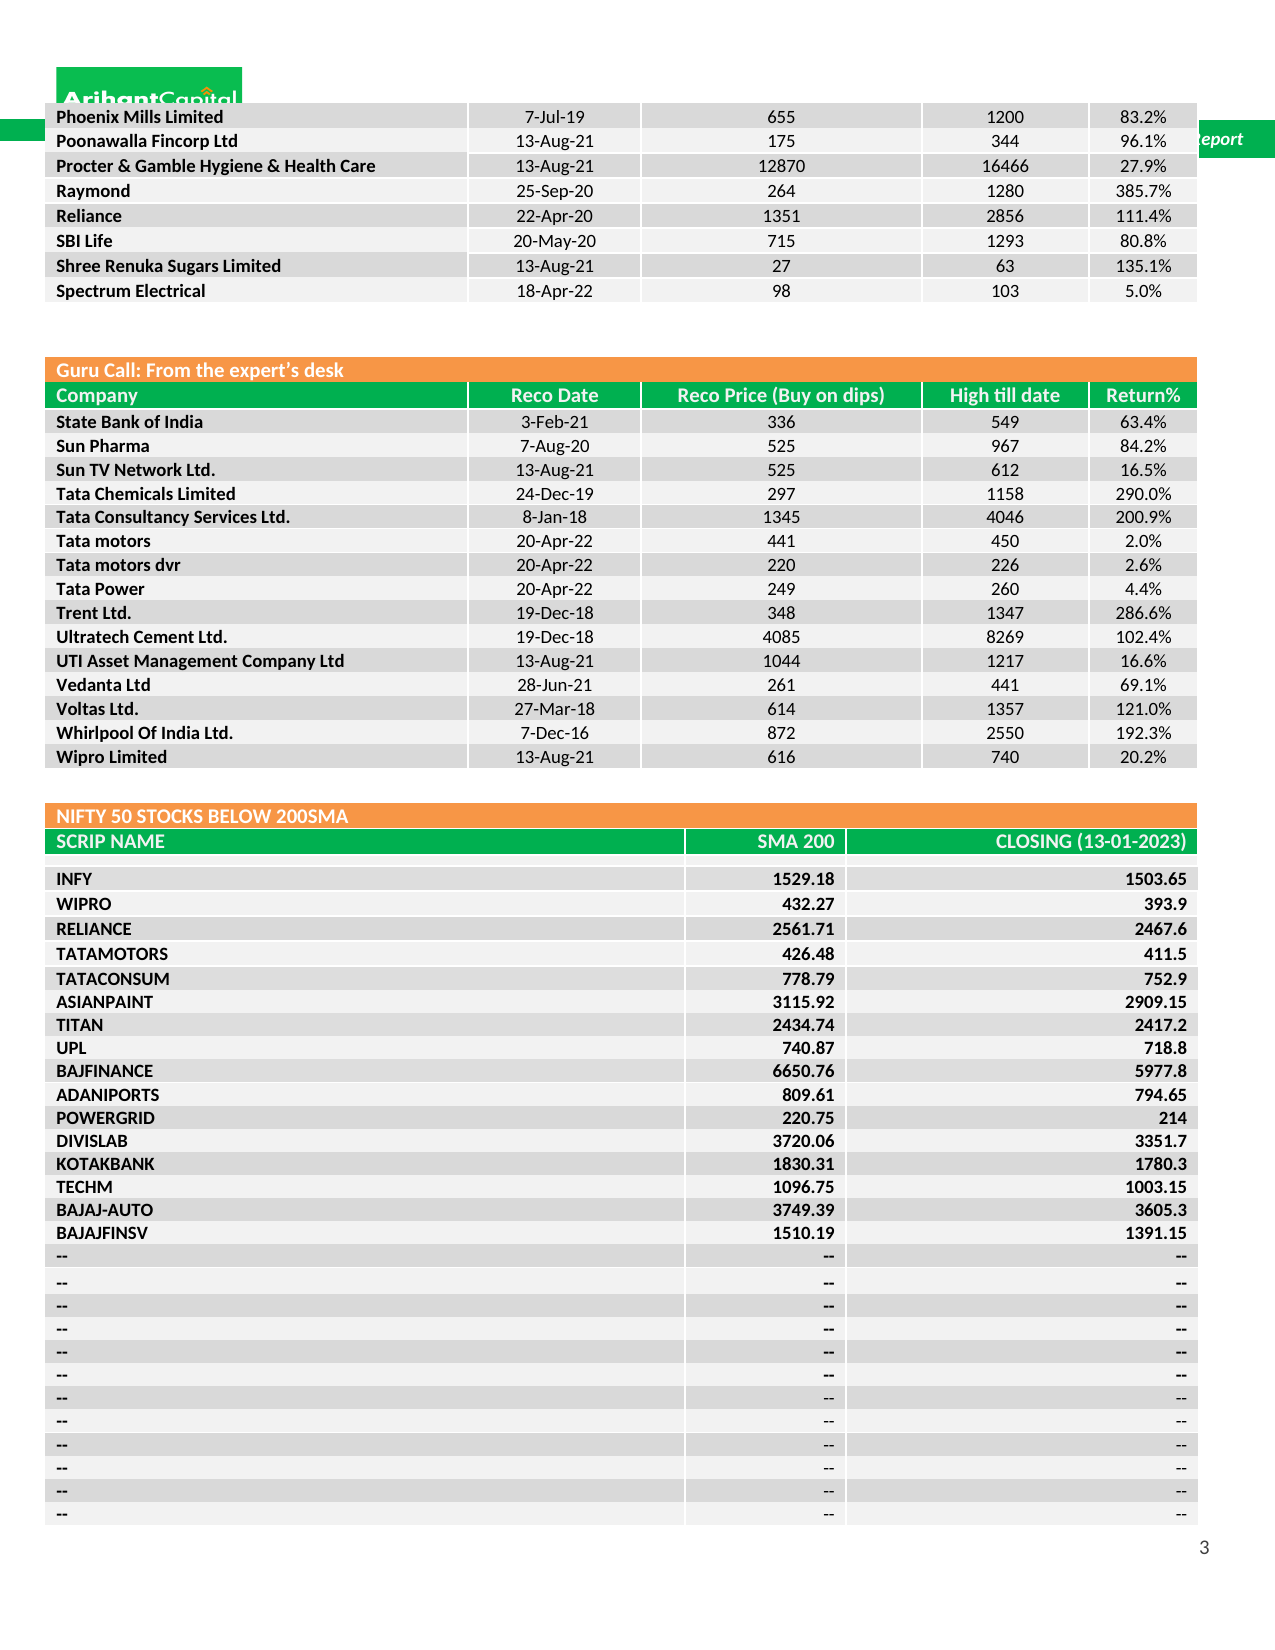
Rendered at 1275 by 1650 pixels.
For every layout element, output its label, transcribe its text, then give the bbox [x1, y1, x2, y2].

table_cell Reco Price (Buy on dips) [642, 382, 921, 408]
table_cell -- [847, 1433, 1198, 1456]
table_cell 6650.76 [686, 1059, 845, 1082]
table_cell -- [847, 1386, 1198, 1409]
table_cell 1780.3 [847, 1152, 1198, 1175]
table_cell 111.4% [1090, 204, 1197, 227]
table_cell 1293 [923, 229, 1088, 252]
table_cell 2550 [923, 720, 1088, 744]
table_cell 135.1% [1090, 254, 1197, 277]
table_cell -- [45, 1502, 684, 1525]
table_cell 1357 [923, 696, 1088, 720]
table_cell 264 [642, 179, 921, 202]
table_cell Raymond [45, 179, 467, 202]
table_cell 220.75 [686, 1106, 845, 1129]
table_cell -- [45, 1340, 684, 1363]
table_cell 1003.15 [847, 1175, 1198, 1198]
table_cell 19-Dec-18 [469, 624, 640, 648]
table_cell 525 [642, 457, 921, 481]
table_cell 13-Aug-21 [469, 254, 640, 277]
table_cell Spectrum Electrical [45, 277, 467, 302]
table_cell 28-Jun-21 [469, 672, 640, 696]
table_cell SMA 200 [686, 829, 845, 854]
table_cell -- [847, 1456, 1198, 1479]
table_cell 385.7% [1090, 179, 1197, 202]
table_cell 13-Aug-21 [469, 128, 640, 152]
table_cell Company [45, 382, 467, 408]
table_cell 290.0% [1090, 481, 1197, 504]
table_cell 740 [923, 744, 1088, 768]
table_cell [686, 856, 845, 865]
table_cell 3-Feb-21 [469, 410, 640, 433]
table_cell 7-Dec-16 [469, 720, 640, 744]
table_cell 16.5% [1090, 457, 1197, 481]
table_cell 103 [923, 279, 1088, 302]
table_cell 7-Jul-19 [469, 103, 640, 128]
table_cell 336 [642, 410, 921, 433]
table_cell 752.9 [847, 967, 1198, 990]
table_cell 16.6% [1090, 648, 1197, 672]
table_cell 8-Jan-18 [469, 505, 640, 528]
table_cell 525 [642, 433, 921, 457]
table_cell -- [45, 1363, 684, 1386]
table_cell -- [686, 1317, 845, 1340]
table_cell 27 [642, 254, 921, 277]
table_cell 5977.8 [847, 1059, 1198, 1082]
table_cell Vedanta Ltd [45, 672, 467, 696]
table_cell 2417.2 [847, 1013, 1198, 1036]
table_cell -- [686, 1244, 845, 1267]
table_cell 2434.74 [686, 1013, 845, 1036]
table_cell 27-Mar-18 [469, 696, 640, 720]
table_cell 1200 [923, 103, 1088, 128]
table_cell 63.4% [1090, 410, 1197, 433]
table_cell -- [45, 1294, 684, 1317]
table_cell 1096.75 [686, 1175, 845, 1198]
table_cell Tata motors dvr [45, 553, 467, 576]
table_cell TATACONSUM [45, 967, 684, 990]
table_cell TECHM [45, 1175, 684, 1198]
table_cell -- [45, 1456, 684, 1479]
table_cell -- [847, 1317, 1198, 1340]
table_cell 4.4% [1090, 576, 1197, 600]
table_cell 2.0% [1090, 529, 1197, 552]
table_cell 348 [642, 600, 921, 624]
table_cell 1510.19 [686, 1221, 845, 1244]
table_cell -- [686, 1268, 845, 1294]
table_cell -- [686, 1502, 845, 1525]
table_cell -- [847, 1363, 1198, 1386]
table_cell 98 [642, 279, 921, 302]
table_cell 12870 [642, 154, 921, 177]
table_cell Tata motors [45, 529, 467, 552]
table_cell 4046 [923, 505, 1088, 528]
table_cell 3605.3 [847, 1198, 1198, 1221]
table_cell 1503.65 [847, 867, 1198, 890]
table_cell 2.6% [1090, 553, 1197, 576]
picture [56, 67, 243, 103]
table_cell 20-Apr-22 [469, 576, 640, 600]
table_cell 13-Aug-21 [469, 744, 640, 768]
table_cell 794.65 [847, 1083, 1198, 1106]
table_cell -- [686, 1456, 845, 1479]
table_cell 4085 [642, 624, 921, 648]
table_cell 1345 [642, 505, 921, 528]
table_cell 1529.18 [686, 867, 845, 890]
table_cell Wipro Limited [45, 744, 467, 768]
table_cell 80.8% [1090, 229, 1197, 252]
table_header Guru Call: From the expert’s desk [45, 357, 1197, 382]
table_cell BAJFINANCE [45, 1059, 684, 1082]
table_cell Reco Date [469, 382, 640, 408]
table_cell 192.3% [1090, 720, 1197, 744]
table_cell BAJAJFINSV [45, 1221, 684, 1244]
table_cell Trent Ltd. [45, 600, 467, 624]
table_cell 297 [642, 481, 921, 504]
table_cell Procter & Gamble Hygiene & Health Care [45, 152, 467, 177]
table_cell RELIANCE [45, 917, 684, 940]
table_cell 1044 [642, 648, 921, 672]
table_cell -- [686, 1386, 845, 1409]
table_cell 175 [642, 128, 921, 152]
table_cell 441 [923, 672, 1088, 696]
table_cell 441 [642, 529, 921, 552]
table_cell 778.79 [686, 967, 845, 990]
table_cell 2856 [923, 204, 1088, 227]
table_cell SCRIP NAME [45, 829, 684, 854]
table_cell 715 [642, 229, 921, 252]
table_cell KOTAKBANK [45, 1152, 684, 1175]
table_cell DIVISLAB [45, 1129, 684, 1152]
table_cell 612 [923, 457, 1088, 481]
table_cell 1391.15 [847, 1221, 1198, 1244]
table_cell Ultratech Cement Ltd. [45, 624, 467, 648]
table_cell -- [686, 1363, 845, 1386]
table_cell State Bank of India [45, 410, 467, 433]
table_cell 450 [923, 529, 1088, 552]
table_cell Tata Chemicals Limited [45, 481, 467, 504]
table_cell 214 [847, 1106, 1198, 1129]
table_cell 63 [923, 254, 1088, 277]
table_cell 261 [642, 672, 921, 696]
table_cell 549 [923, 410, 1088, 433]
table_cell 25-Sep-20 [469, 179, 640, 202]
table_cell 96.1% [1090, 128, 1197, 152]
table_cell -- [45, 1268, 684, 1294]
table_cell 20-Apr-22 [469, 553, 640, 576]
table_cell -- [45, 1409, 684, 1432]
table_cell 3351.7 [847, 1129, 1198, 1152]
table_cell 616 [642, 744, 921, 768]
table_header NIFTY 50 STOCKS BELOW 200SMA [45, 803, 1197, 828]
table_cell -- [686, 1433, 845, 1456]
table_cell [45, 856, 684, 865]
table_cell 286.6% [1090, 600, 1197, 624]
table_cell -- [847, 1268, 1198, 1294]
table_cell 24-Dec-19 [469, 481, 640, 504]
table_cell 22-Apr-20 [469, 204, 640, 227]
table_cell Poonawalla Fincorp Ltd [45, 128, 467, 152]
table_cell WIPRO [45, 892, 684, 915]
table_cell -- [686, 1340, 845, 1363]
table_cell -- [45, 1433, 684, 1456]
table_cell 20-May-20 [469, 229, 640, 252]
table_cell 8269 [923, 624, 1088, 648]
table_cell 655 [642, 103, 921, 128]
table_cell TITAN [45, 1013, 684, 1036]
table_cell -- [847, 1244, 1198, 1267]
table_cell 3115.92 [686, 990, 845, 1013]
table_cell ADANIPORTS [45, 1083, 684, 1106]
table_cell 102.4% [1090, 624, 1197, 648]
table_cell 872 [642, 720, 921, 744]
table_cell 1830.31 [686, 1152, 845, 1175]
table_cell 2561.71 [686, 917, 845, 940]
table_cell 1217 [923, 648, 1088, 672]
table_cell 344 [923, 128, 1088, 152]
table_cell Phoenix Mills Limited [45, 103, 467, 128]
table_cell 1347 [923, 600, 1088, 624]
table_cell -- [847, 1340, 1198, 1363]
table_cell TATAMOTORS [45, 942, 684, 965]
table_cell 5.0% [1090, 279, 1197, 302]
table_cell 27.9% [1090, 154, 1197, 177]
table_cell 249 [642, 576, 921, 600]
table_cell -- [686, 1479, 845, 1502]
table_cell 393.9 [847, 892, 1197, 915]
table_cell Sun Pharma [45, 433, 467, 457]
table_cell 69.1% [1090, 672, 1197, 696]
table_cell -- [686, 1409, 845, 1432]
table_cell 432.27 [686, 892, 845, 915]
table_cell Whirlpool Of India Ltd. [45, 720, 467, 744]
table_cell 16466 [923, 154, 1088, 177]
table_cell 84.2% [1090, 433, 1197, 457]
table_cell 20.2% [1090, 744, 1197, 768]
table_cell 740.87 [686, 1036, 845, 1059]
table_cell 1158 [923, 481, 1088, 504]
table_cell UTI Asset Management Company Ltd [45, 648, 467, 672]
table_cell -- [45, 1244, 684, 1267]
table_cell [847, 856, 1197, 865]
table_cell -- [686, 1294, 845, 1317]
table_cell 19-Dec-18 [469, 600, 640, 624]
table_cell 614 [642, 696, 921, 720]
table_cell BAJAJ-AUTO [45, 1198, 684, 1221]
table_cell 260 [923, 576, 1088, 600]
table_cell -- [45, 1479, 684, 1502]
table_cell 809.61 [686, 1083, 845, 1106]
table_cell 2909.15 [847, 990, 1198, 1013]
table_cell 18-Apr-22 [469, 279, 640, 302]
table_cell Sun TV Network Ltd. [45, 457, 467, 481]
table_cell -- [45, 1317, 684, 1340]
table_cell 3720.06 [686, 1129, 845, 1152]
table_cell 411.5 [847, 942, 1197, 965]
table_cell 1280 [923, 179, 1088, 202]
table_cell 121.0% [1090, 696, 1197, 720]
table_cell 200.9% [1090, 505, 1197, 528]
table_cell CLOSING (13-01-2023) [847, 829, 1197, 854]
table_cell Tata Power [45, 576, 467, 600]
table_cell 967 [923, 433, 1088, 457]
table_cell SBI Life [45, 227, 467, 252]
table_cell 220 [642, 553, 921, 576]
table_cell Voltas Ltd. [45, 696, 467, 720]
table_cell Shree Renuka Sugars Limited [45, 252, 467, 277]
table_cell -- [45, 1386, 684, 1409]
table_cell 20-Apr-22 [469, 529, 640, 552]
table_cell INFY [45, 867, 684, 890]
table_cell 1351 [642, 204, 921, 227]
table_cell 7-Aug-20 [469, 433, 640, 457]
table_cell 3749.39 [686, 1198, 845, 1221]
table_cell 718.8 [847, 1036, 1198, 1059]
table_cell Return% [1090, 382, 1197, 408]
table_cell 83.2% [1090, 103, 1197, 128]
table_cell Tata Consultancy Services Ltd. [45, 505, 467, 528]
table_cell Reliance [45, 204, 467, 227]
table_cell -- [847, 1409, 1198, 1432]
table_cell -- [847, 1479, 1198, 1502]
table_cell UPL [45, 1036, 684, 1059]
table_cell 226 [923, 553, 1088, 576]
table_cell 426.48 [686, 942, 845, 965]
table_cell High till date [923, 382, 1088, 408]
table_cell POWERGRID [45, 1106, 684, 1129]
table_cell 13-Aug-21 [469, 154, 640, 177]
table_cell ASIANPAINT [45, 990, 684, 1013]
table_cell 2467.6 [847, 917, 1197, 940]
table_cell 13-Aug-21 [469, 648, 640, 672]
table_cell 13-Aug-21 [469, 457, 640, 481]
table_cell -- [847, 1294, 1198, 1317]
table_cell -- [847, 1502, 1198, 1525]
